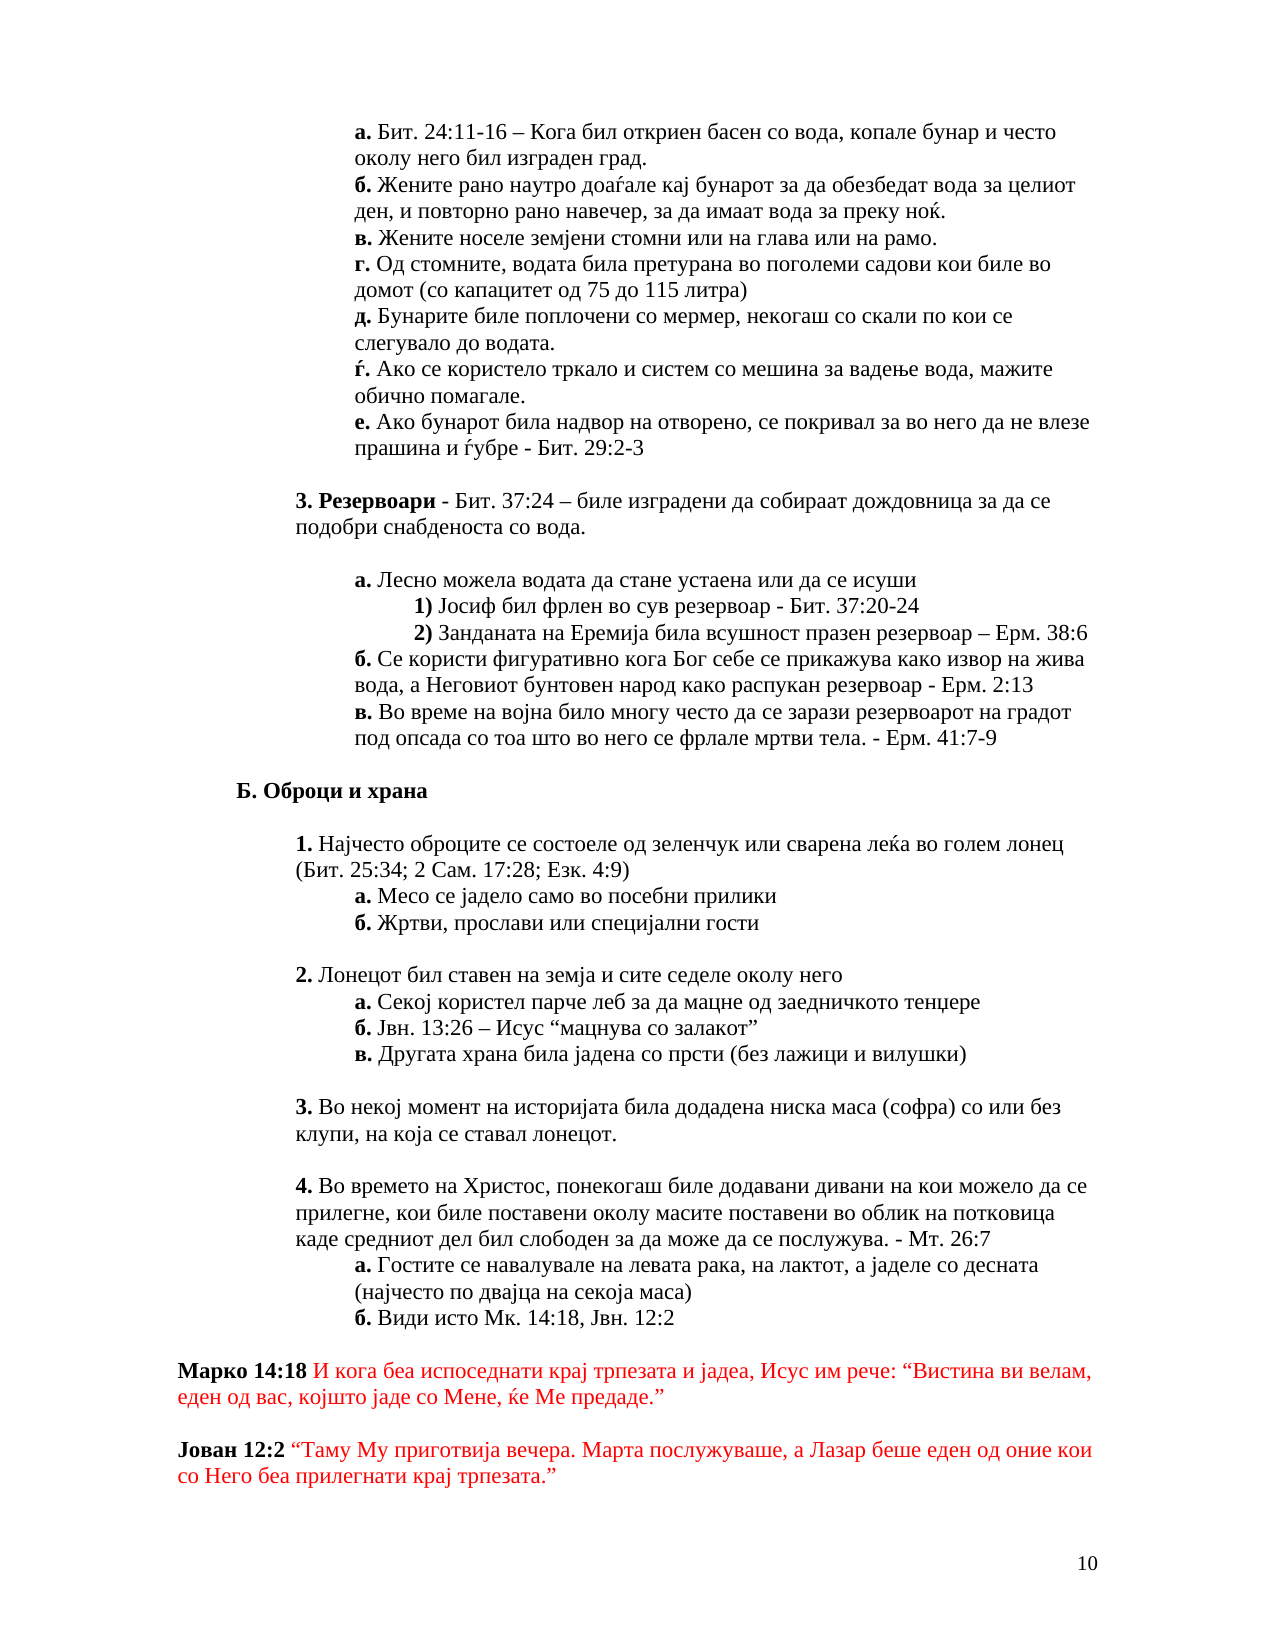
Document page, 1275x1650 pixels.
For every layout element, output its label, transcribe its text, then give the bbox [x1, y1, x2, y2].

text б. Жените рано наутро доаѓале кај бунарот за да обезбедат вода за целиот ден, и повторно рано навечер, за да имаат вода за преку ноќ. [354, 171, 1098, 223]
text в. Во време на војна било многу често да се зарази резервоарот на градот под опсада со тоа што во него се фрлале мртви тела. - Ерм. 41:7-9 [354, 698, 1098, 751]
text б. Види исто Мк. 14:18, Јвн. 12:2 [354, 1304, 1098, 1330]
text Б. Оброци и храна [236, 777, 1098, 803]
text б. Се користи фигуративно кога Бог себе се прикажува како извор на жива вода, а Неговиот бунтовен народ како распукан резервоар - Ерм. 2:13 [354, 645, 1098, 698]
text 2. Лонецот бил ставен на земја и сите седеле околу него [295, 961, 1098, 988]
text Марко 14:18 И кога беа испоседнати крај трпезата и јадеа, Исус им рече: “Вистина ви велам, еден од вас, којшто јаде со Мене, ќе Ме предаде.” [177, 1357, 1098, 1409]
text в. Другата храна била јадена со прсти (без лажици и вилушки) [354, 1041, 1098, 1067]
text е. Ако бунарот била надвор на отворено, се покривал за во него да не влезе прашина и ѓубре - Бит. 29:2-3 [354, 408, 1098, 461]
text б. Жртви, прослави или специјални гости [354, 909, 1098, 935]
text а. Секој користел парче леб за да мацне од заедничкото тенџере [354, 988, 1098, 1014]
text а. Гостите се навалувале на левата рака, на лактот, а јаделе со десната (најчесто по двајца на секоја маса) [354, 1251, 1098, 1304]
text 3. Во некој момент на историјата била додадена ниска маса (софра) со или без клупи, на која се ставал лонецот. [295, 1093, 1098, 1146]
text 1) Јосиф бил фрлен во сув резервоар - Бит. 37:20-24 [413, 592, 1098, 619]
text г. Од стомните, водата била претурана во поголеми садови кои биле во домот (со капацитет од 75 до 115 литра) [354, 250, 1098, 303]
text а. Месо се јадело само во посебни прилики [354, 882, 1098, 909]
text а. Бит. 24:11-16 – Кога бил откриен басен со вода, копале бунар и често околу него бил изграден град. [354, 118, 1098, 171]
text в. Жените носеле земјени стомни или на глава или на рамо. [354, 223, 1098, 250]
text 4. Во времето на Христос, понекогаш биле додавани дивани на кои можело да се прилегне, кои биле поставени околу масите поставени во облик на потковица каде средниот дел бил слободен за да може да се послужува. - Мт. 26:7 [295, 1172, 1098, 1251]
text 2) Занданата на Еремија била всушност празен резервоар – Ерм. 38:6 [413, 619, 1098, 645]
text д. Бунарите биле поплочени со мермер, некогаш со скали по кои се слегувало до водата. [354, 303, 1098, 355]
text 1. Најчесто оброците се состоеле од зеленчук или сварена леќа во голем лонец (Бит. 25:34; 2 Сам. 17:28; Езк. 4:9) [295, 830, 1098, 882]
text 3. Резервоари - Бит. 37:24 – биле изградени да собираaт дождовница за да се подобри снабденоста со вода. [295, 487, 1098, 540]
text б. Јвн. 13:26 – Исус “мацнува со залакот” [354, 1014, 1098, 1041]
text а. Лесно можела водата да стане устаена или да се исуши [354, 566, 1098, 592]
text Јован 12:2 “Таму Му приготвија вечера. Марта послужуваше, а Лазар беше еден од оние кои со Него беа прилегнати крај трпезата.” [177, 1436, 1098, 1488]
text ѓ. Ако се користело тркало и систем со мешина за вадење вода, мажите обично помагале. [354, 355, 1098, 408]
